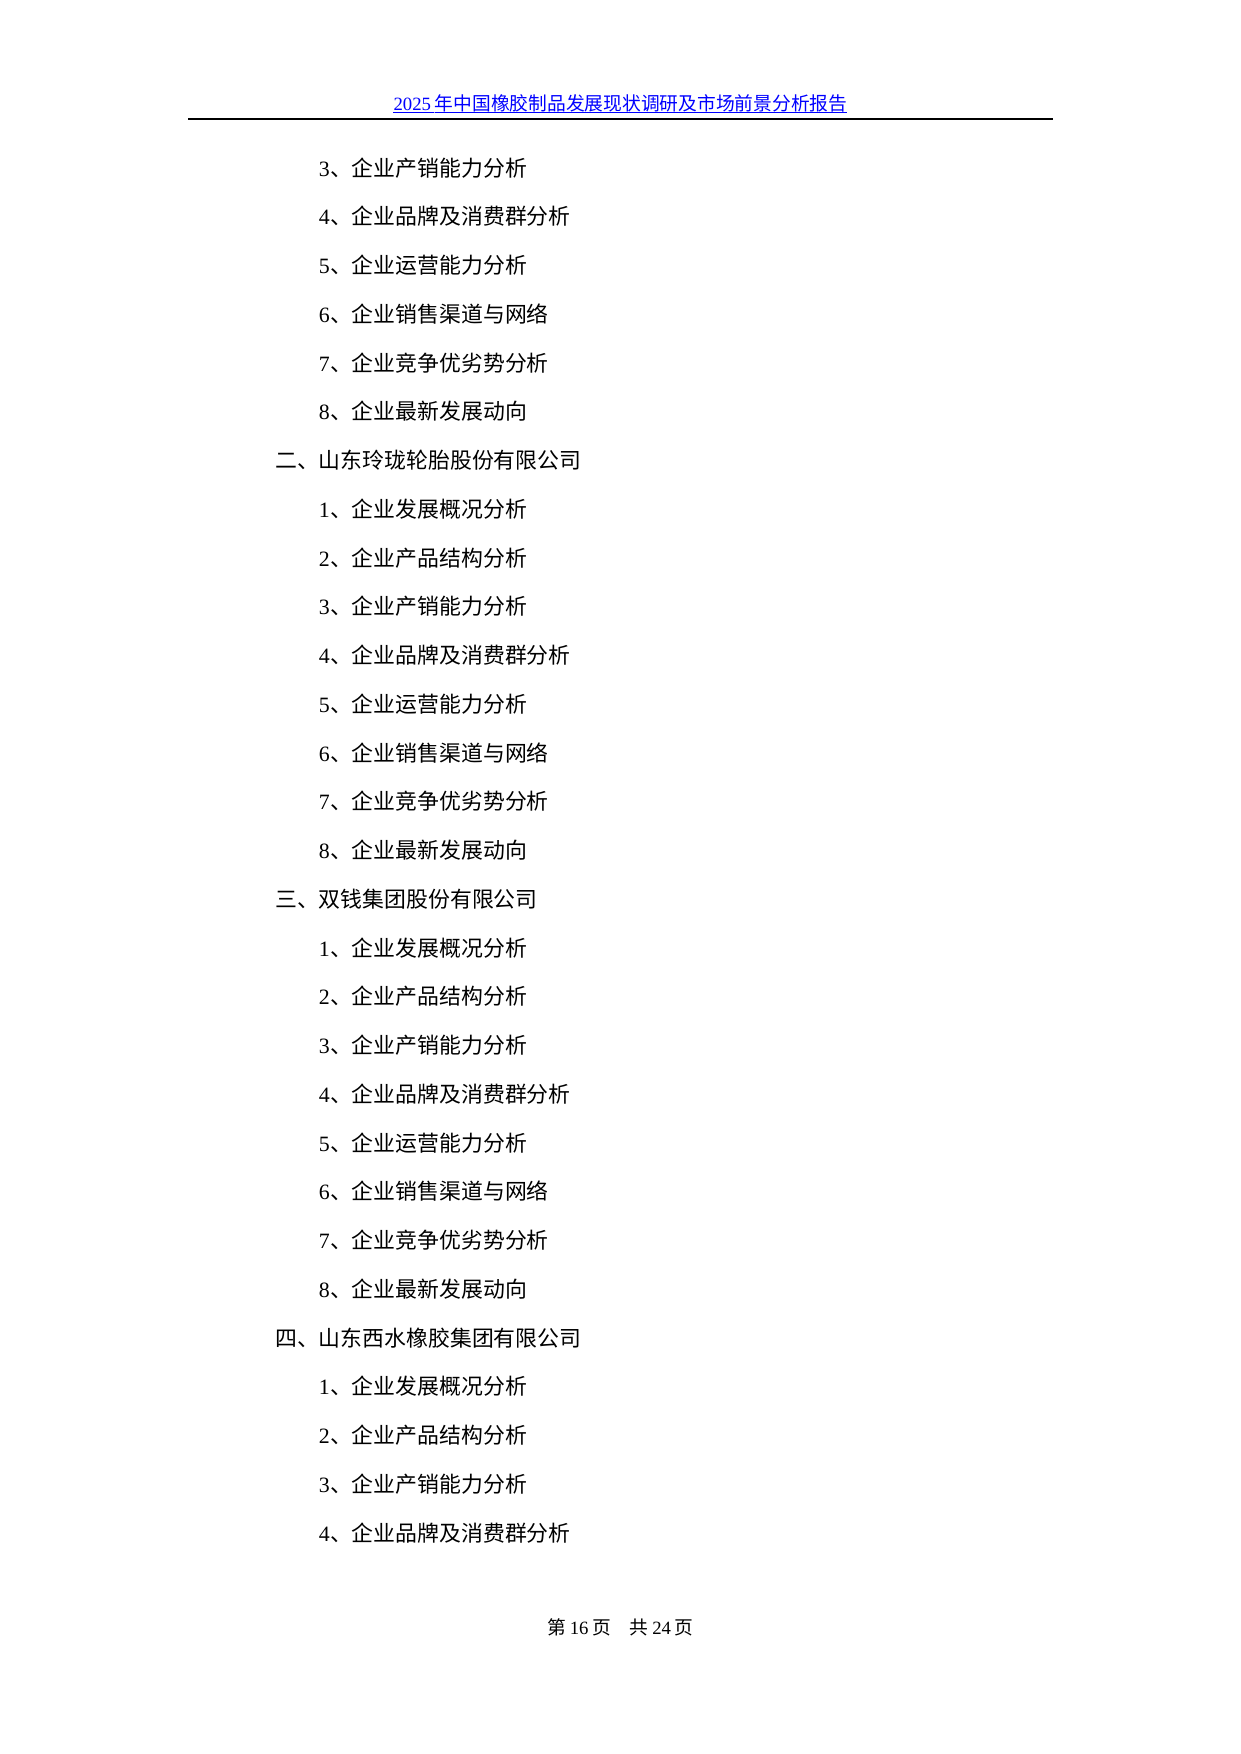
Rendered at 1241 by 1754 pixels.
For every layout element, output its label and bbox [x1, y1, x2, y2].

text [187, 150, 1053, 1548]
